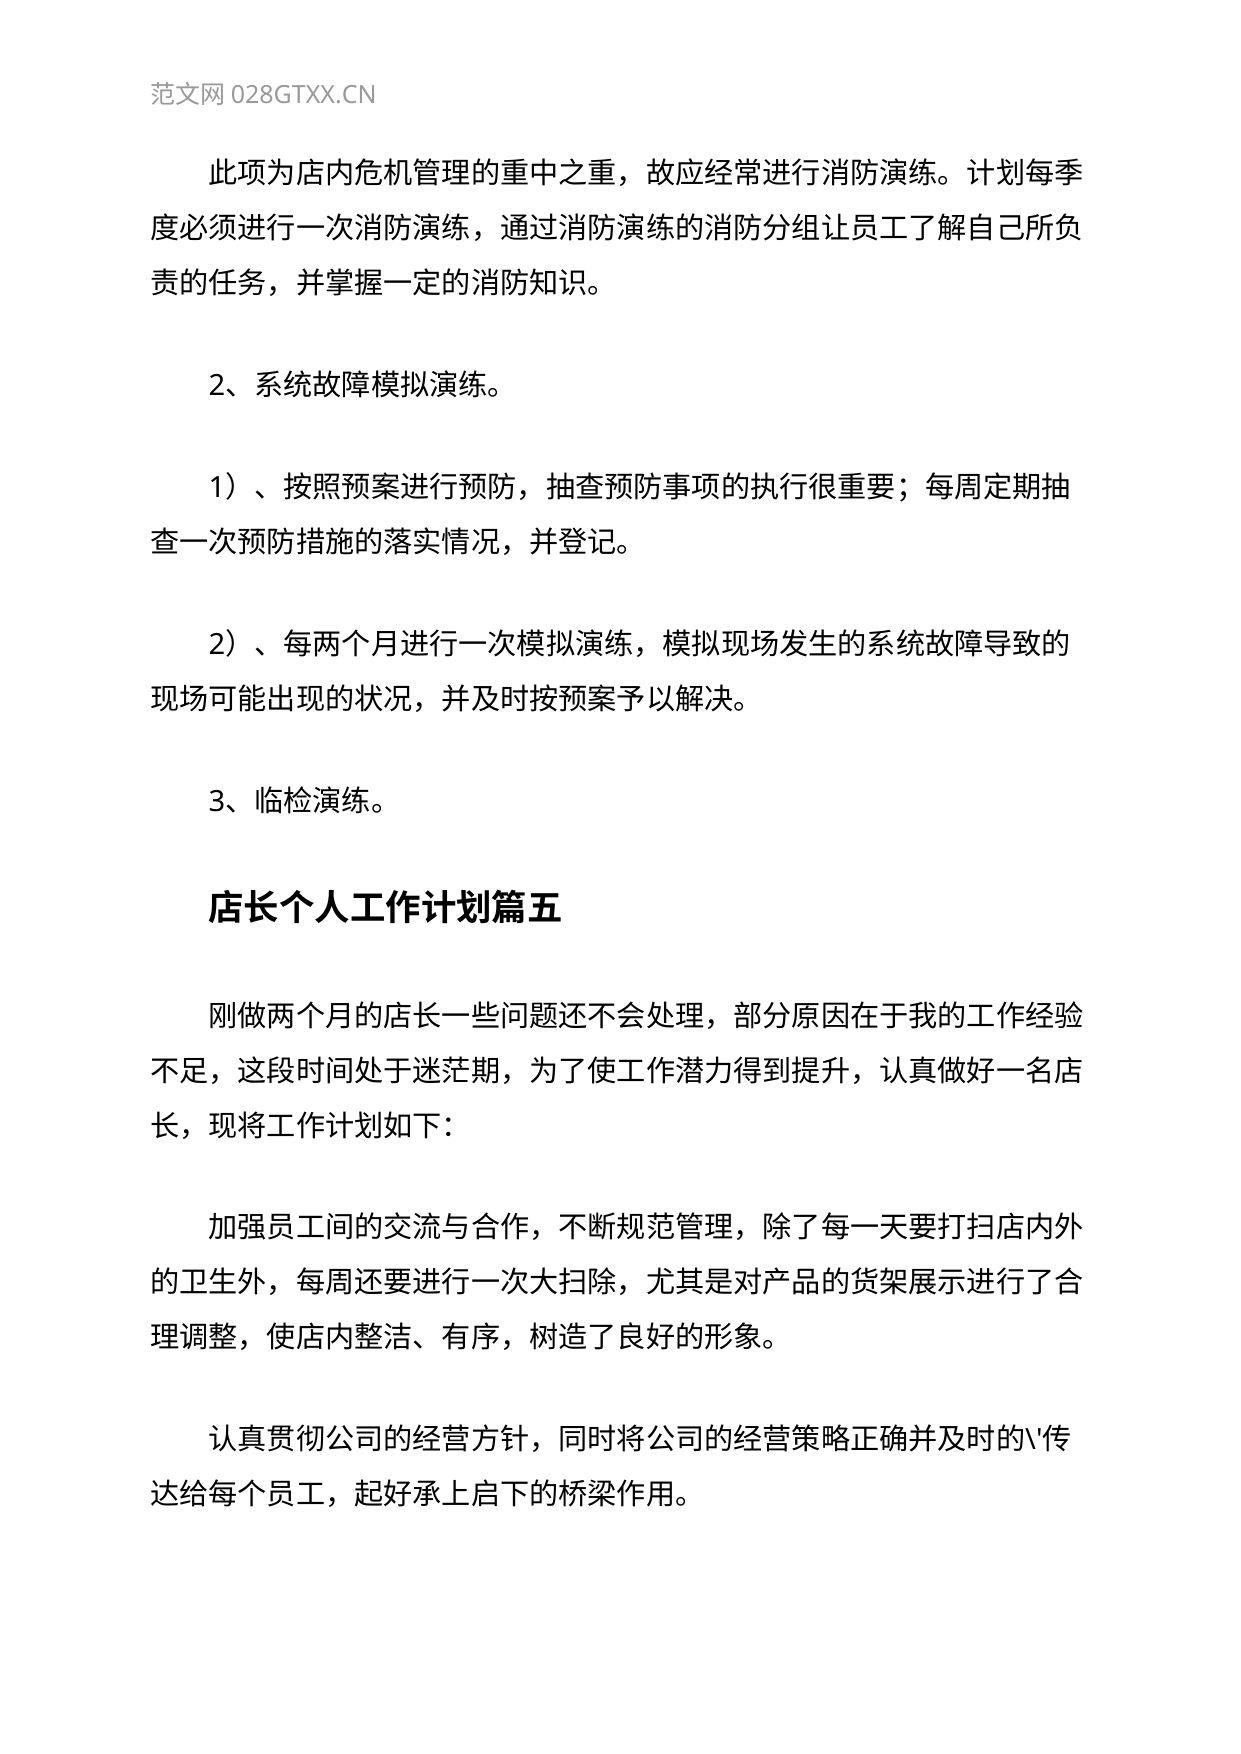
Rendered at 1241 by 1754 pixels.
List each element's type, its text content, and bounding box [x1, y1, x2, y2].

text 加强员工间的交流与合作，不断规范管理，除了每一天要打扫店内外的卫生外，每周还要进行一次大扫除，尤其是对产品的货架展示进行了合理调整，使店内整洁、有序，树造了良好的形象。 [150, 1204, 1090, 1356]
text 刚做两个月的店长一些问题还不会处理，部分原因在于我的工作经验不足，这段时间处于迷茫期，为了使工作潜力得到提升，认真做好一名店长，现将工作计划如下： [150, 992, 1090, 1144]
text 1）、按照预案进行预防，抽查预防事项的执行很重要；每周定期抽查一次预防措施的落实情况，并登记。 [150, 463, 1090, 561]
text 认真贯彻公司的经营方针，同时将公司的经营策略正确并及时的\'传达给每个员工，起好承上启下的桥梁作用。 [150, 1416, 1090, 1513]
text 此项为店内危机管理的重中之重，故应经常进行消防演练。计划每季度必须进行一次消防演练，通过消防演练的消防分组让员工了解自己所负责的任务，并掌握一定的消防知识。 [150, 150, 1090, 302]
text 店长个人工作计划篇五 [150, 879, 1090, 930]
text 2、系统故障模拟演练。 [150, 362, 1090, 404]
text 2）、每两个月进行一次模拟演练，模拟现场发生的系统故障导致的现场可能出现的状况，并及时按预案予以解决。 [150, 620, 1090, 718]
text 3、临检演练。 [150, 777, 1090, 819]
